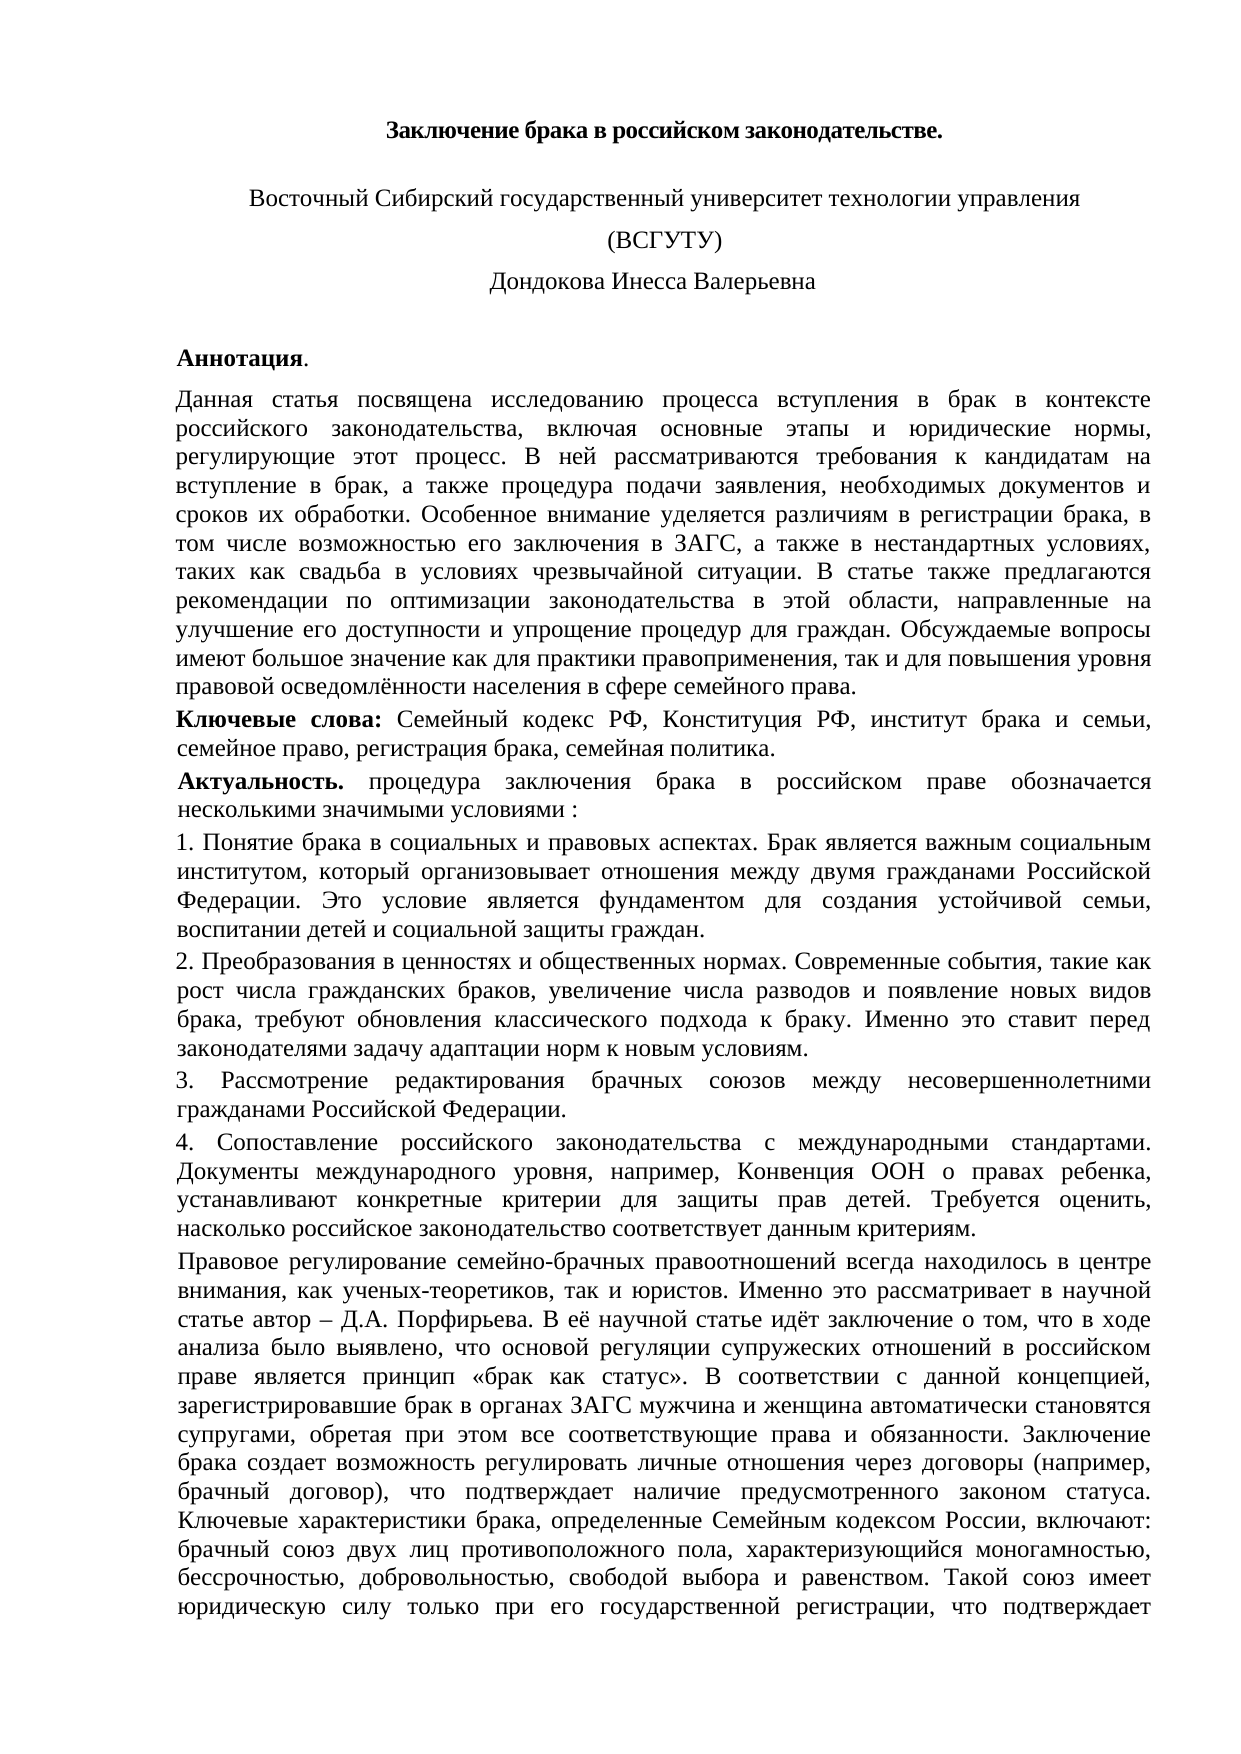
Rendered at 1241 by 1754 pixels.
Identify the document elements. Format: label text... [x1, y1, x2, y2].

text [177, 1246, 1152, 1620]
text Ключевые слова: Семейный кодекс РФ, Конституция РФ, институт брака и семьи, семейное право, регистрация брака, семейная политика. [176, 704, 1152, 762]
text 4. Сопоставление российского законодательства с международными стандартами. Документы международного уровня, например, Конвенция ООН о правах ребенка, устанавливают конкретные критерии для защиты прав детей. Требуется оценить, насколько российское законодательство соответствует данным критериям. [175, 1127, 1152, 1242]
subtitle Аннотация. [176, 343, 1152, 372]
text 2. Преобразования в ценностях и общественных нормах. Современные события, такие как рост числа гражданских браков, увеличение числа разводов и появление новых видов брака, требуют обновления классического подхода к браку. Именно это ставит перед законодателями задачу адаптации норм к новым условиям. [175, 946, 1152, 1061]
text Заключение брака в российском законодательстве. [177, 116, 1152, 144]
text Восточный Сибирский государственный университет технологии управления [177, 183, 1152, 212]
text 3. Рассмотрение редактирования брачных союзов между несовершеннолетними гражданами Российской Федерации. [175, 1066, 1152, 1123]
text Актуальность. процедура заключения брака в российском праве обозначается несколькими значимыми условиями : [177, 766, 1152, 823]
text Данная статья посвящена исследованию процесса вступления в брак в контексте российского законодательства, включая основные этапы и юридические нормы, регулирующие этот процесс. В ней рассматриваются требования к кандидатам на вступление в брак, а также процедура подачи заявления, необходимых документов и сроков их обработки. Особенное внимание уделяется различиям в регистрации брака, в том числе возможностью его заключения в ЗАГС, а также в нестандартных условиях, таких как свадьба в условиях чрезвычайной ситуации. В статье также предлагаются рекомендации по оптимизации законодательства в этой области, направленные на улучшение его доступности и упрощение процедур для граждан. Обсуждаемые вопросы имеют большое значение как для практики правоприменения, так и для повышения уровня правовой осведомлённости населения в сфере семейного права. [175, 384, 1152, 700]
text (ВСГУТУ) [177, 225, 1152, 253]
text 1. Понятие брака в социальных и правовых аспектах. Брак является важным социальным институтом, который организовывает отношения между двумя гражданами Российской Федерации. Это условие является фундаментом для создания устойчивой семьи, воспитании детей и социальной защиты граждан. [175, 827, 1152, 942]
text Дондокова Инесса Валерьевна [177, 266, 1128, 295]
